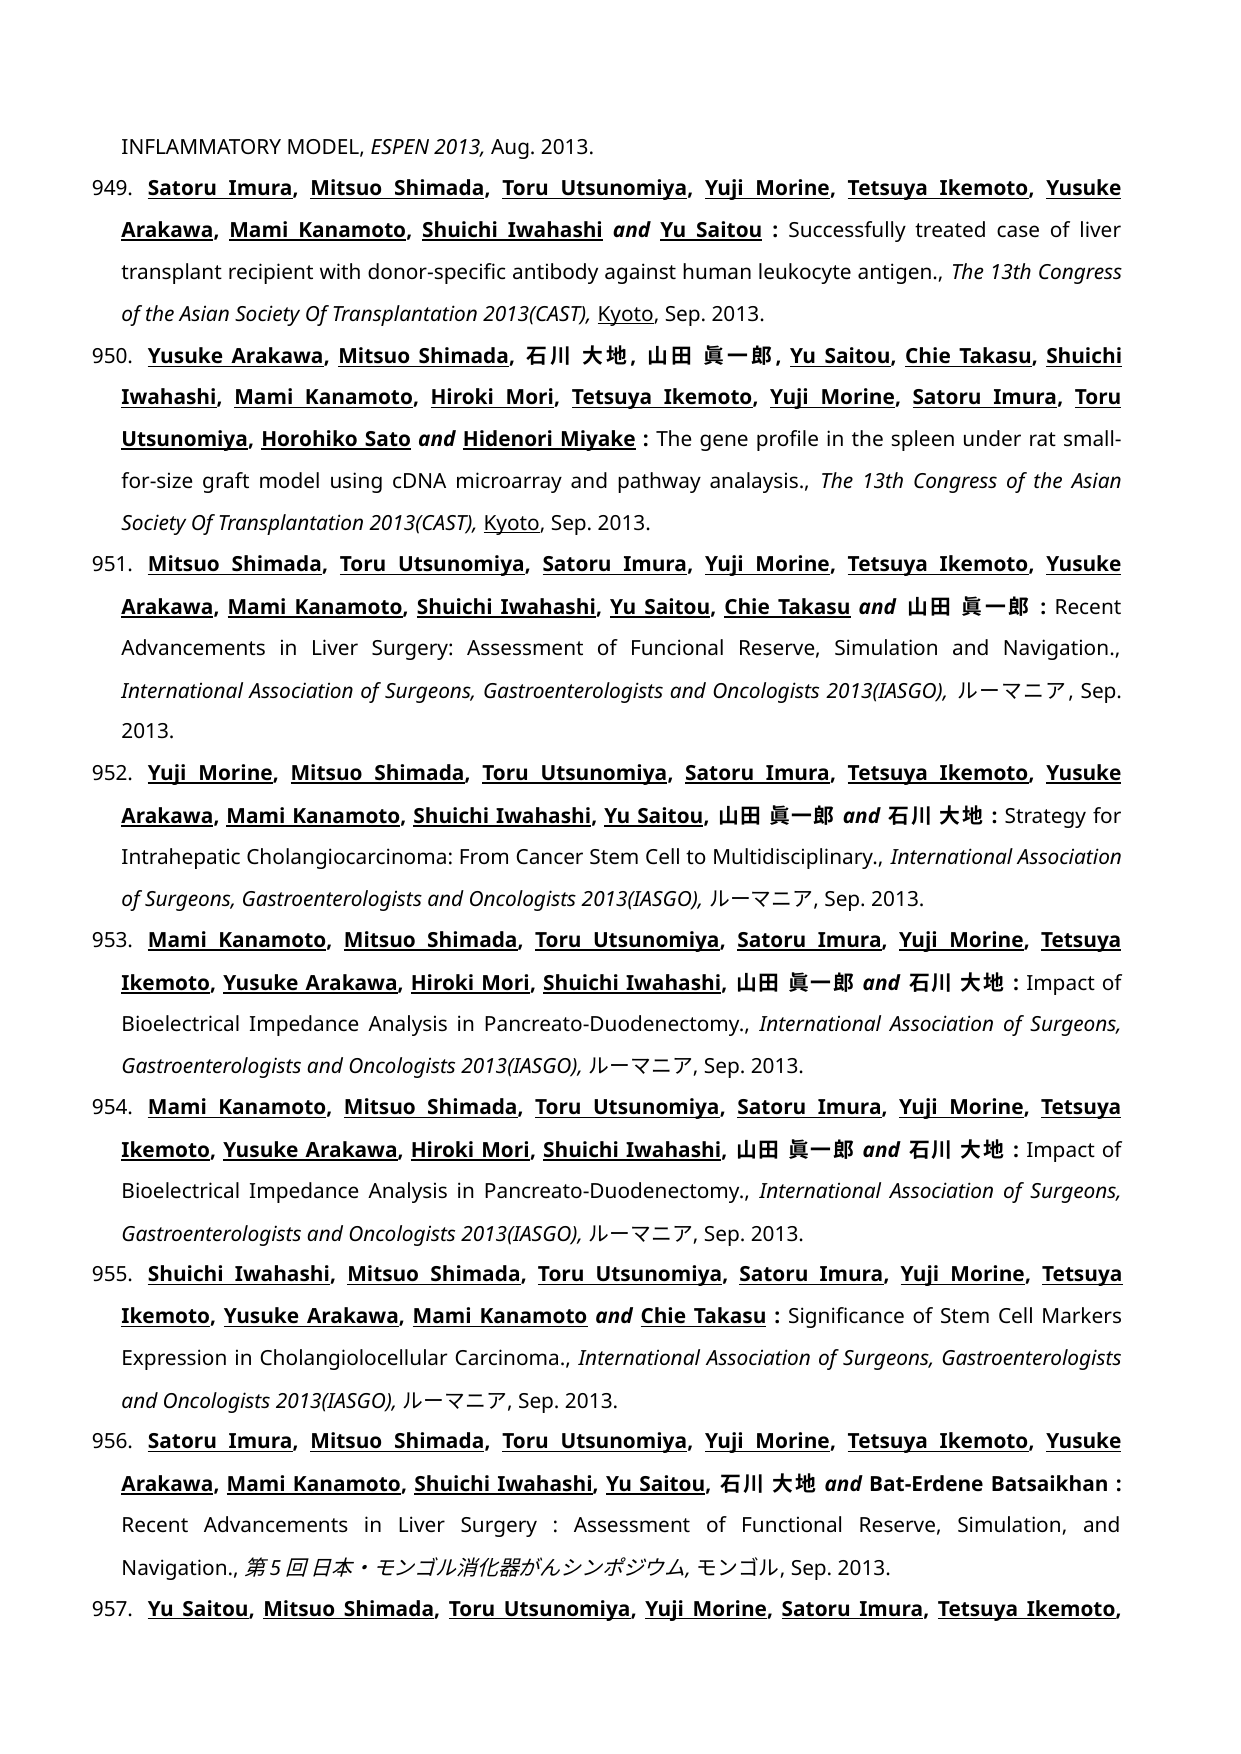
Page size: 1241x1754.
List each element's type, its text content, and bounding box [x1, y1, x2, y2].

list Mitsuo Shimada, Toru Utsunomiya, Satoru Imura, Yuji Morine, Tetsuya Ikemoto, Yusuke Arakawa, Mami Kanamoto, Shuichi Iwahashi, Yu Saitou, Chie Takasu and 山田 眞一郎 : Recent Advancements in Liver Surgery: Assessment of Funcional Reserve, Simulation and Navigation., International Association of Surgeons, Gastroenterologists and Oncologists 2013(IASGO), ルーマニア, Sep. 2013. [92, 543, 1122, 752]
list Mami Kanamoto, Mitsuo Shimada, Toru Utsunomiya, Satoru Imura, Yuji Morine, Tetsuya Ikemoto, Yusuke Arakawa, Hiroki Mori, Shuichi Iwahashi, 山田 眞一郎 and 石川 大地 : Impact of Bioelectrical Impedance Analysis in Pancreato-Duodenectomy., International Association of Surgeons, Gastroenterologists and Oncologists 2013(IASGO), ルーマニア, Sep. 2013. [92, 919, 1122, 1086]
list Satoru Imura, Mitsuo Shimada, Toru Utsunomiya, Yuji Morine, Tetsuya Ikemoto, Yusuke Arakawa, Mami Kanamoto, Shuichi Iwahashi, Yu Saitou, 石川 大地 and Bat-Erdene Batsaikhan : Recent Advancements in Liver Surgery : Assessment of Functional Reserve, Simulation, and Navigation., 第5回 日本・モンゴル消化器がんシンポジウム, モンゴル, Sep. 2013. [92, 1420, 1122, 1587]
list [92, 1587, 1122, 1629]
list Shuichi Iwahashi, Mitsuo Shimada, Toru Utsunomiya, Satoru Imura, Yuji Morine, Tetsuya Ikemoto, Yusuke Arakawa, Mami Kanamoto and Chie Takasu : Significance of Stem Cell Markers Expression in Cholangiolocellular Carcinoma., International Association of Surgeons, Gastroenterologists and Oncologists 2013(IASGO), ルーマニア, Sep. 2013. [92, 1253, 1122, 1420]
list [92, 125, 1122, 167]
list Yusuke Arakawa, Mitsuo Shimada, 石川 大地, 山田 眞一郎, Yu Saitou, Chie Takasu, Shuichi Iwahashi, Mami Kanamoto, Hiroki Mori, Tetsuya Ikemoto, Yuji Morine, Satoru Imura, Toru Utsunomiya, Horohiko Sato and Hidenori Miyake : The gene profile in the spleen under rat small-for-size graft model using cDNA microarray and pathway analaysis., The 13th Congress of the Asian Society Of Transplantation 2013(CAST), Kyoto, Sep. 2013. [92, 334, 1122, 543]
list Yuji Morine, Mitsuo Shimada, Toru Utsunomiya, Satoru Imura, Tetsuya Ikemoto, Yusuke Arakawa, Mami Kanamoto, Shuichi Iwahashi, Yu Saitou, 山田 眞一郎 and 石川 大地 : Strategy for Intrahepatic Cholangiocarcinoma: From Cancer Stem Cell to Multidisciplinary., International Association of Surgeons, Gastroenterologists and Oncologists 2013(IASGO), ルーマニア, Sep. 2013. [92, 752, 1122, 919]
list Satoru Imura, Mitsuo Shimada, Toru Utsunomiya, Yuji Morine, Tetsuya Ikemoto, Yusuke Arakawa, Mami Kanamoto, Shuichi Iwahashi and Yu Saitou : Successfully treated case of liver transplant recipient with donor-specific antibody against human leukocyte antigen., The 13th Congress of the Asian Society Of Transplantation 2013(CAST), Kyoto, Sep. 2013. [92, 167, 1122, 334]
list Mami Kanamoto, Mitsuo Shimada, Toru Utsunomiya, Satoru Imura, Yuji Morine, Tetsuya Ikemoto, Yusuke Arakawa, Hiroki Mori, Shuichi Iwahashi, 山田 眞一郎 and 石川 大地 : Impact of Bioelectrical Impedance Analysis in Pancreato-Duodenectomy., International Association of Surgeons, Gastroenterologists and Oncologists 2013(IASGO), ルーマニア, Sep. 2013. [92, 1086, 1122, 1253]
